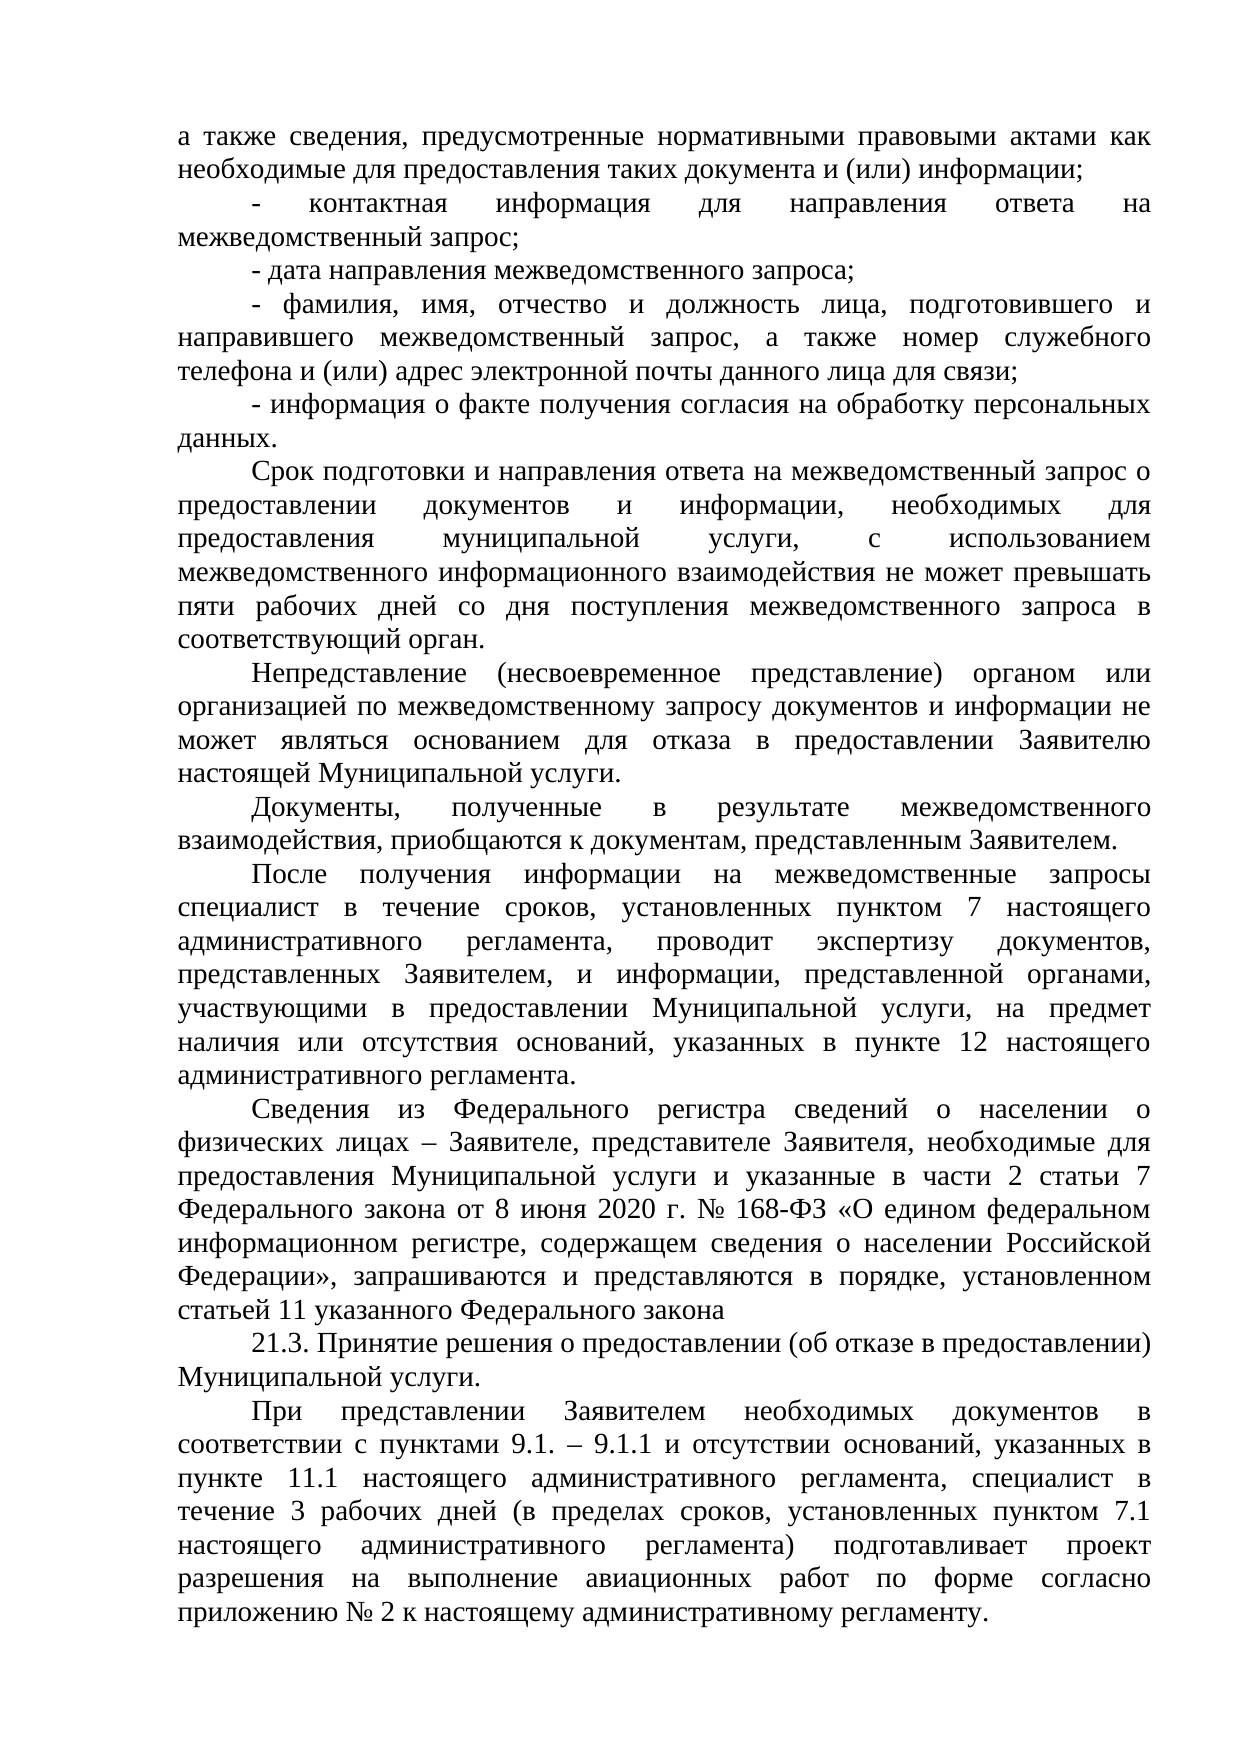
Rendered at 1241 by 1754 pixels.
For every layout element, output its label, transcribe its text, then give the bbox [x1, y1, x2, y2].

text - дата направления межведомственного запроса; [177, 252, 1152, 286]
text После получения информации на межведомственные запросы специалист в течение сроков, установленных пунктом 7 настоящего административного регламента, проводит экспертизу документов, представленных Заявителем, и информации, представленной органами, участвующими в предоставлении Муниципальной услуги, на предмет наличия или отсутствия оснований, указанных в пункте 12 настоящего административного регламента. [177, 856, 1152, 1091]
text При представлении Заявителем необходимых документов в соответствии с пунктами 9.1. – 9.1.1 и отсутствии оснований, указанных в пункте 11.1 настоящего административного регламента, специалист в течение 3 рабочих дней (в пределах сроков, установленных пунктом 7.1 настоящего административного регламента) подготавливает проект разрешения на выполнение авиационных работ по форме согласно приложению № 2 к настоящему административному регламенту. [177, 1393, 1152, 1627]
text Сведения из Федерального регистра сведений о населении о физических лицах – Заявителе, представителе Заявителя, необходимые для предоставления Муниципальной услуги и указанные в части 2 статьи 7 Федерального закона от 8 июня 2020 г. № 168-ФЗ «О едином федеральном информационном регистре, содержащем сведения о населении Российской Федерации», запрашиваются и представляются в порядке, установленном статьей 11 указанного Федерального закона [177, 1091, 1152, 1326]
text Документы, полученные в результате межведомственного взаимодействия, приобщаются к документам, представленным Заявителем. [177, 789, 1152, 856]
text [177, 118, 1152, 185]
text - фамилия, имя, отчество и должность лица, подготовившего и направившего межведомственный запрос, а также номер служебного телефона и (или) адрес электронной почты данного лица для связи; [177, 286, 1152, 386]
text 21.3. Принятие решения о предоставлении (об отказе в предоставлении) Муниципальной услуги. [177, 1326, 1152, 1393]
text - контактная информация для направления ответа на межведомственный запрос; [177, 185, 1152, 252]
text Непредставление (несвоевременное представление) органом или организацией по межведомственному запросу документов и информации не может являться основанием для отказа в предоставлении Заявителю настоящей Муниципальной услуги. [177, 655, 1152, 789]
text Срок подготовки и направления ответа на межведомственный запрос о предоставлении документов и информации, необходимых для предоставления муниципальной услуги, с использованием межведомственного информационного взаимодействия не может превышать пяти рабочих дней со дня поступления межведомственного запроса в соответствующий орган. [177, 453, 1152, 655]
text - информация о факте получения согласия на обработку персональных данных. [177, 386, 1152, 453]
